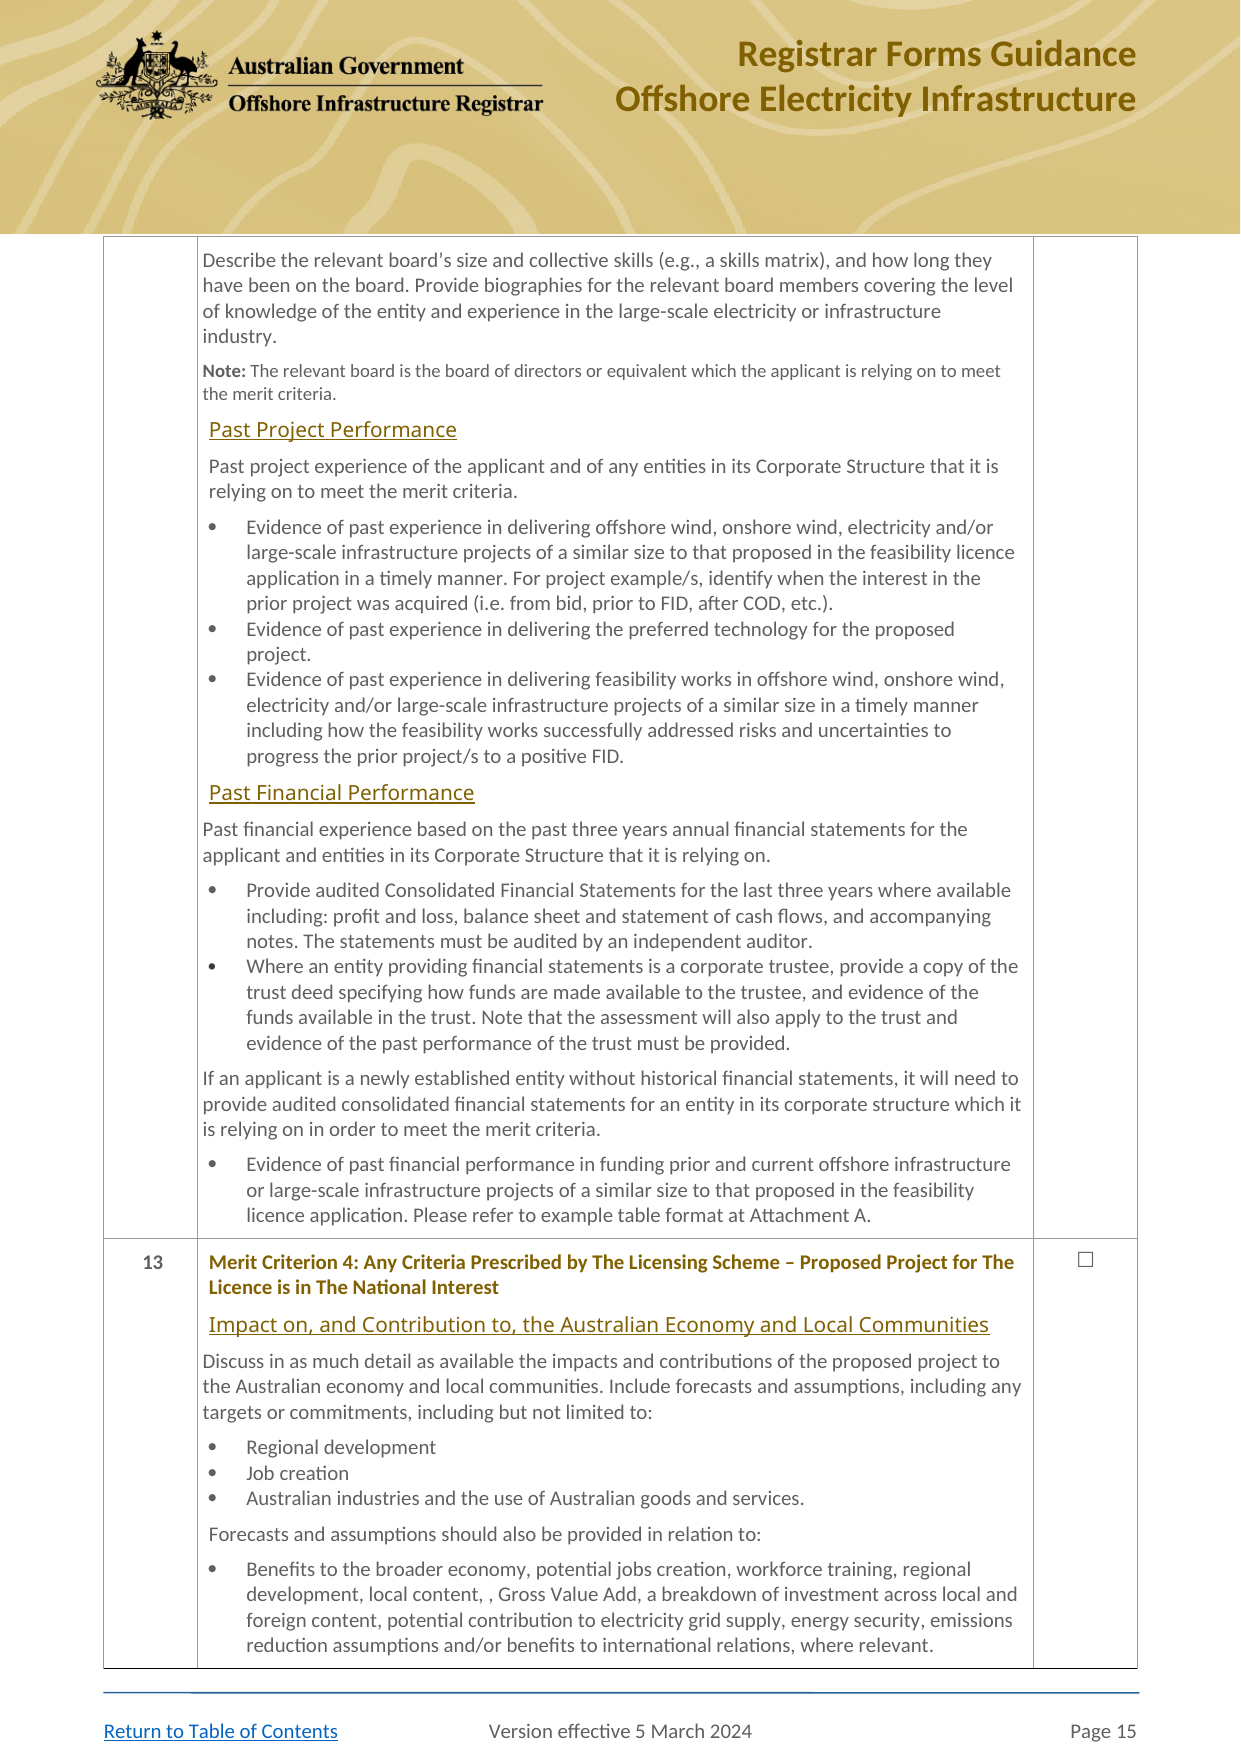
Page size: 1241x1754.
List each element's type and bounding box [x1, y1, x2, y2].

table_cell [104, 237, 197, 1238]
table_cell [198, 237, 1033, 1238]
picture [96, 30, 544, 120]
table_cell [1034, 237, 1137, 1238]
table_cell [104, 1239, 197, 1668]
table_cell [198, 1239, 1033, 1668]
